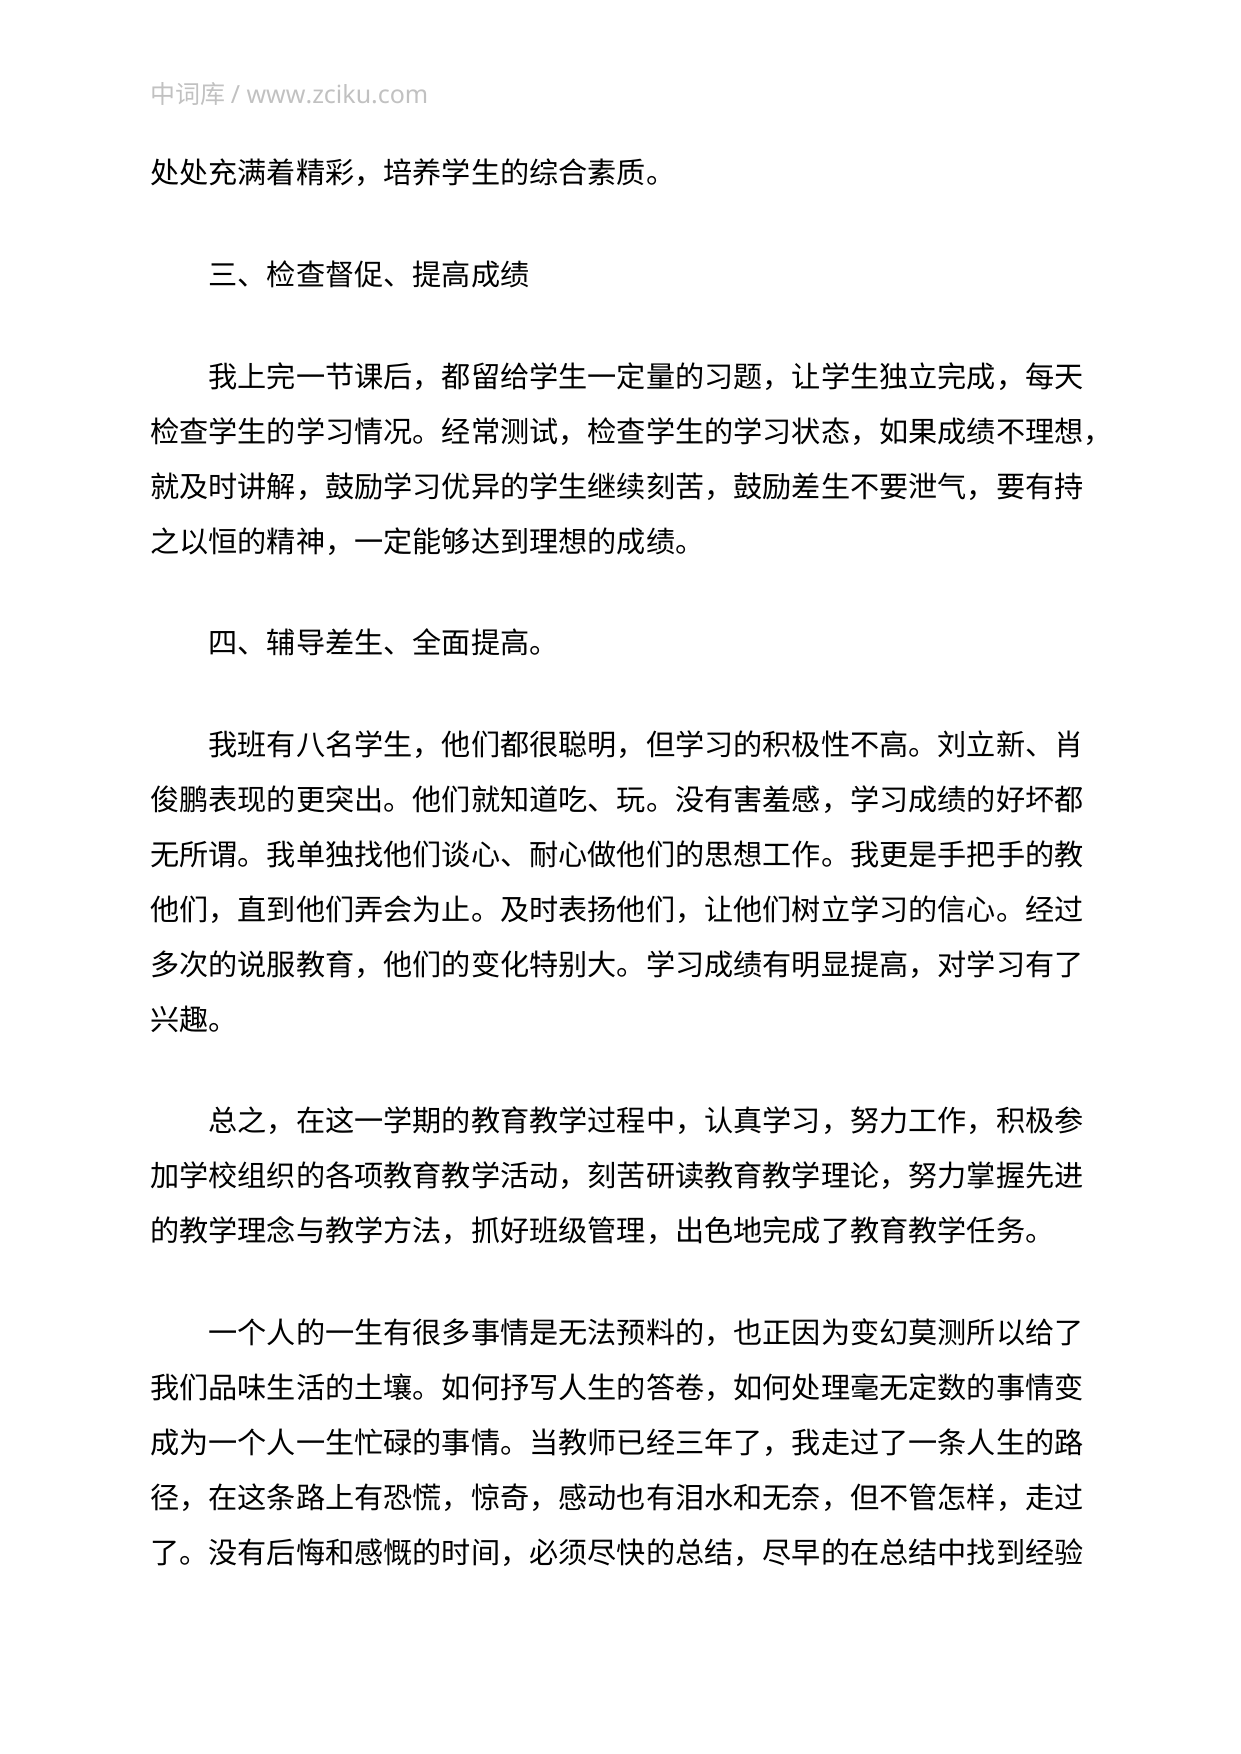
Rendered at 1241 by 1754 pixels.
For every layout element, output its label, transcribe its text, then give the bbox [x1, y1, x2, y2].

text 三、检查督促、提高成绩 [150, 252, 1090, 294]
text 我上完一节课后，都留给学生一定量的习题，让学生独立完成，每天检查学生的学习情况。经常测试，检查学生的学习状态，如果成绩不理想，就及时讲解，鼓励学习优异的学生继续刻苦，鼓励差生不要泄气，要有持之以恒的精神，一定能够达到理想的成绩。 [150, 353, 1090, 561]
text 我班有八名学生，他们都很聪明，但学习的积极性不高。刘立新、肖俊鹏表现的更突出。他们就知道吃、玩。没有害羞感，学习成绩的好坏都无所谓。我单独找他们谈心、耐心做他们的思想工作。我更是手把手的教他们，直到他们弄会为止。及时表扬他们，让他们树立学习的信心。经过多次的说服教育，他们的变化特别大。学习成绩有明显提高，对学习有了兴趣。 [150, 722, 1090, 1038]
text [150, 1309, 1090, 1571]
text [150, 150, 1090, 192]
text 四、辅导差生、全面提高。 [150, 620, 1090, 662]
text 总之，在这一学期的教育教学过程中，认真学习，努力工作，积极参加学校组织的各项教育教学活动，刻苦研读教育教学理论，努力掌握先进的教学理念与教学方法，抓好班级管理，出色地完成了教育教学任务。 [150, 1098, 1090, 1250]
